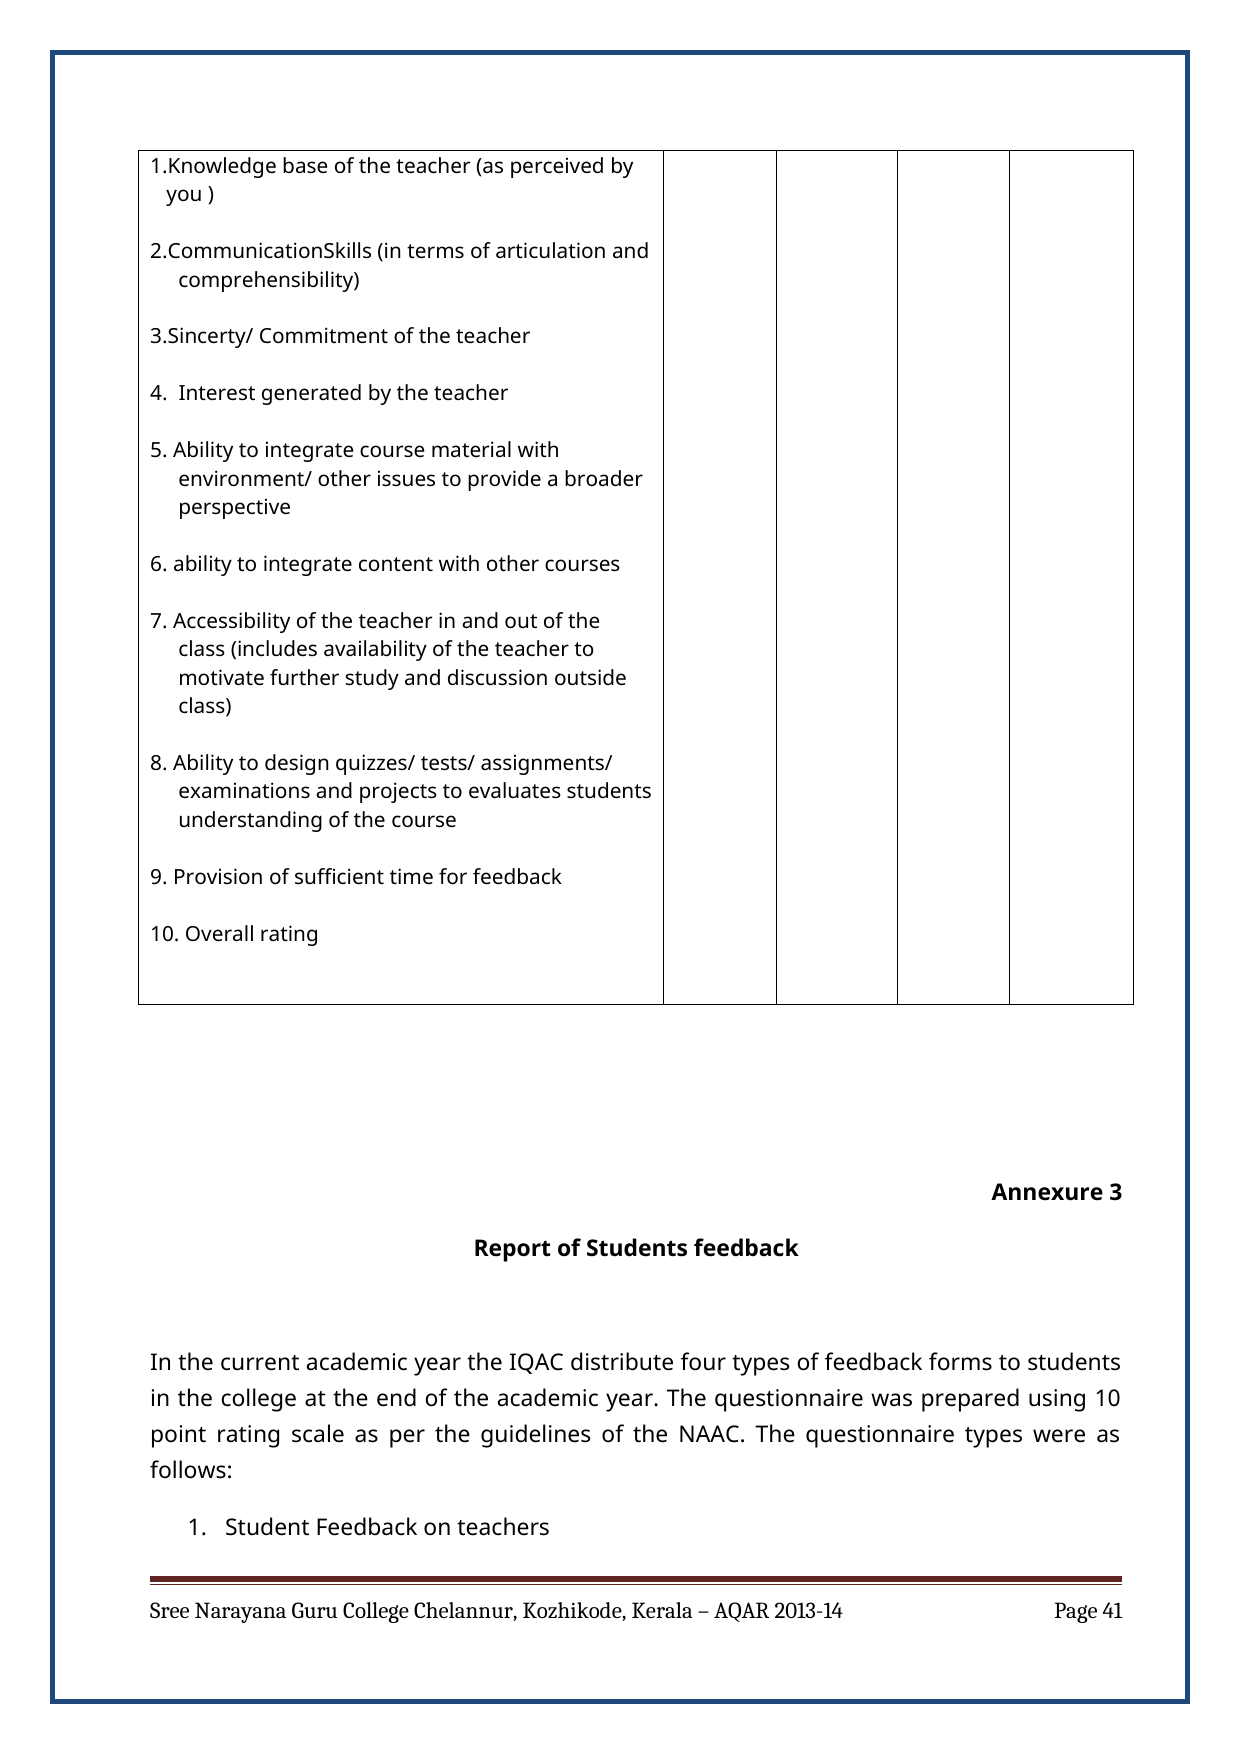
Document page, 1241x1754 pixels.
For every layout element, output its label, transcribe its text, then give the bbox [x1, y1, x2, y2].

table_cell [664, 151, 776, 1004]
text In the current academic year the IQAC distribute four types of feedback forms to students in the college at the end of the academic year. The questionnaire was prepared using 10 point rating scale as per the guidelines of the NAAC. The questionnaire types were as follows: [150, 1346, 1122, 1485]
table_cell [1010, 151, 1133, 1004]
text Annexure 3 [150, 1176, 1122, 1207]
table_cell [777, 151, 897, 1004]
table_cell 1.Knowledge base of the teacher (as perceived by you ) 2.CommunicationSkills (in terms of articulation and comprehensibility) 3.Sincerty/ Commitment of the teacher 4. Interest generated by the teacher 5. Ability to integrate course material with environment/ other issues to provide a broader perspective 6. ability to integrate content with other courses 7. Accessibility of the teacher in and out of the class (includes availability of the teacher to motivate further study and discussion outside class) 8. Ability to design quizzes/ tests/ assignments/ examinations and projects to evaluates students understanding of the course 9. Provision of sufficient time for feedback 10. Overall rating [139, 151, 663, 1004]
list Student Feedback on teachers [187, 1510, 1122, 1542]
text Report of Students feedback [150, 1232, 1122, 1263]
table_cell [898, 151, 1009, 1004]
